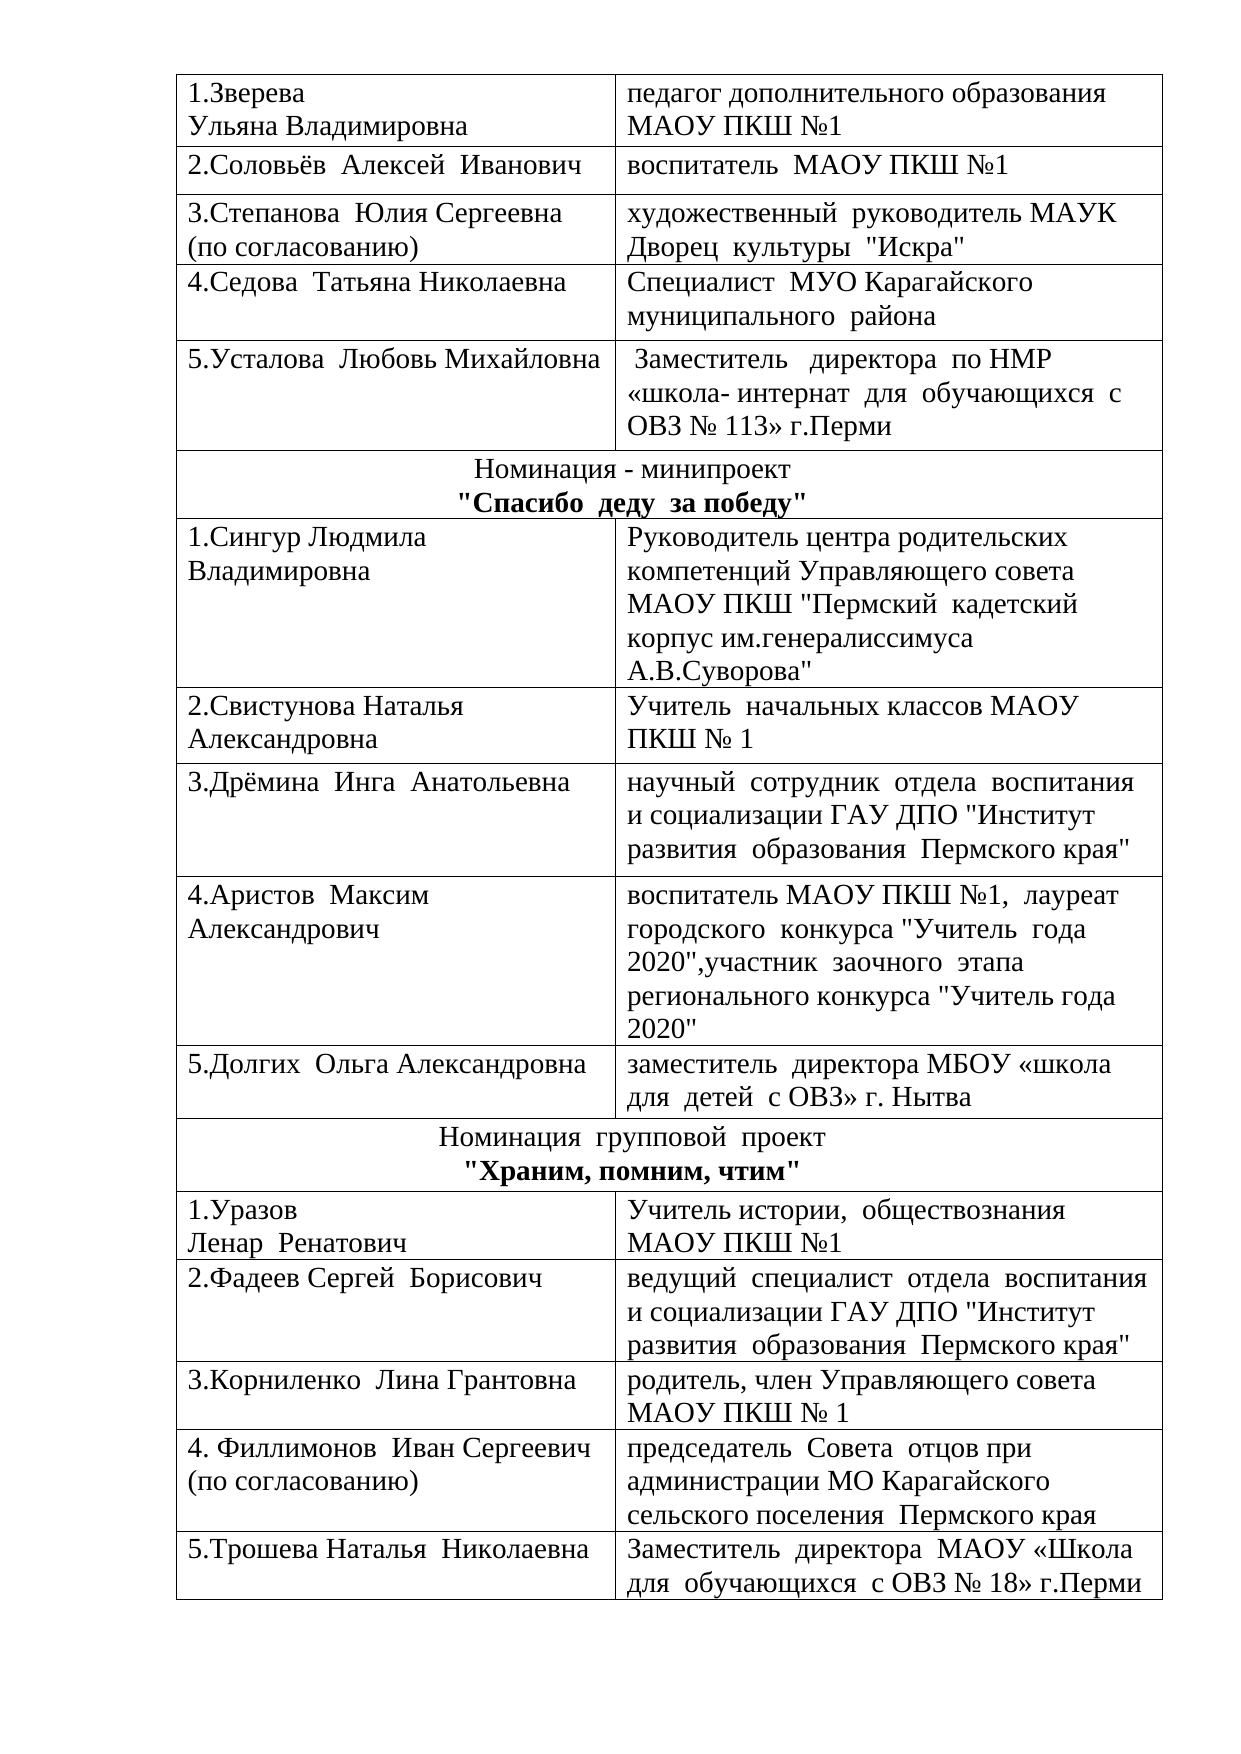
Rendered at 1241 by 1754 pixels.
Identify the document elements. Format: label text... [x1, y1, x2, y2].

table_cell Номинация групповой проект "Храним, помним, чтим" [177, 1119, 1162, 1191]
table_cell 4.Аристов Максим Александрович [177, 877, 615, 1045]
table_cell 4. Филлимонов Иван Сергеевич (по согласованию) [177, 1430, 615, 1531]
table_cell воспитатель МАОУ ПКШ №1 [616, 147, 1162, 194]
table_cell педагог дополнительного образования МАОУ ПКШ №1 [616, 75, 1162, 146]
table_cell Заместитель директора по НМР «школа- интернат для обучающихся с ОВЗ № 113» г.Перми [616, 341, 1162, 450]
table_cell 3.Дрёмина Инга Анатольевна [177, 764, 615, 876]
table_cell 2.Соловьёв Алексей Иванович [177, 147, 615, 194]
table_cell 5.Усталова Любовь Михайловна [177, 341, 615, 450]
table_cell 1.Зверева Ульяна Владимировна [177, 75, 615, 146]
table_cell научный сотрудник отдела воспитания и социализации ГАУ ДПО "Институт развития образования Пермского края" [616, 764, 1162, 876]
table_cell 3.Корниленко Лина Грантовна [177, 1362, 615, 1429]
table_cell 2.Свистунова Наталья Александровна [177, 688, 615, 763]
table_cell заместитель директора МБОУ «школа для детей с ОВЗ» г. Нытва [616, 1046, 1162, 1118]
table_cell родитель, член Управляющего совета МАОУ ПКШ № 1 [616, 1362, 1162, 1429]
table_cell Учитель истории, обществознания МАОУ ПКШ №1 [616, 1192, 1162, 1259]
table_cell 1.Уразов Ленар Ренатович [177, 1192, 615, 1259]
table_cell 5.Трошева Наталья Николаевна [177, 1532, 615, 1599]
table_cell 3.Степанова Юлия Сергеевна (по согласованию) [177, 195, 615, 263]
table_cell 2.Фадеев Сергей Борисович [177, 1260, 615, 1361]
table_cell Заместитель директора МАОУ «Школа для обучающихся с ОВЗ № 18» г.Перми [616, 1532, 1162, 1599]
table_cell 1.Сингур Людмила Владимировна [177, 519, 615, 687]
table_cell 4.Седова Татьяна Николаевна [177, 265, 615, 340]
table_cell Номинация - минипроект "Спасибо деду за победу" [177, 451, 1162, 518]
table_cell Учитель начальных классов МАОУ ПКШ № 1 [616, 688, 1162, 763]
table_cell воспитатель МАОУ ПКШ №1, лауреат городского конкурса "Учитель года 2020",участник заочного этапа регионального конкурса "Учитель года 2020" [616, 877, 1162, 1045]
table_cell председатель Совета отцов при администрации МО Карагайского сельского поселения Пермского края [616, 1430, 1162, 1531]
table_cell 5.Долгих Ольга Александровна [177, 1046, 615, 1118]
table_cell Специалист МУО Карагайского муниципального района [616, 265, 1162, 340]
table_cell художественный руководитель МАУК Дворец культуры "Искра" [616, 195, 1162, 263]
table_cell ведущий специалист отдела воспитания и социализации ГАУ ДПО "Институт развития образования Пермского края" [616, 1260, 1162, 1361]
table_cell Руководитель центра родительских компетенций Управляющего совета МАОУ ПКШ "Пермский кадетский корпус им.генералиссимуса А.В.Суворова" [616, 519, 1162, 687]
